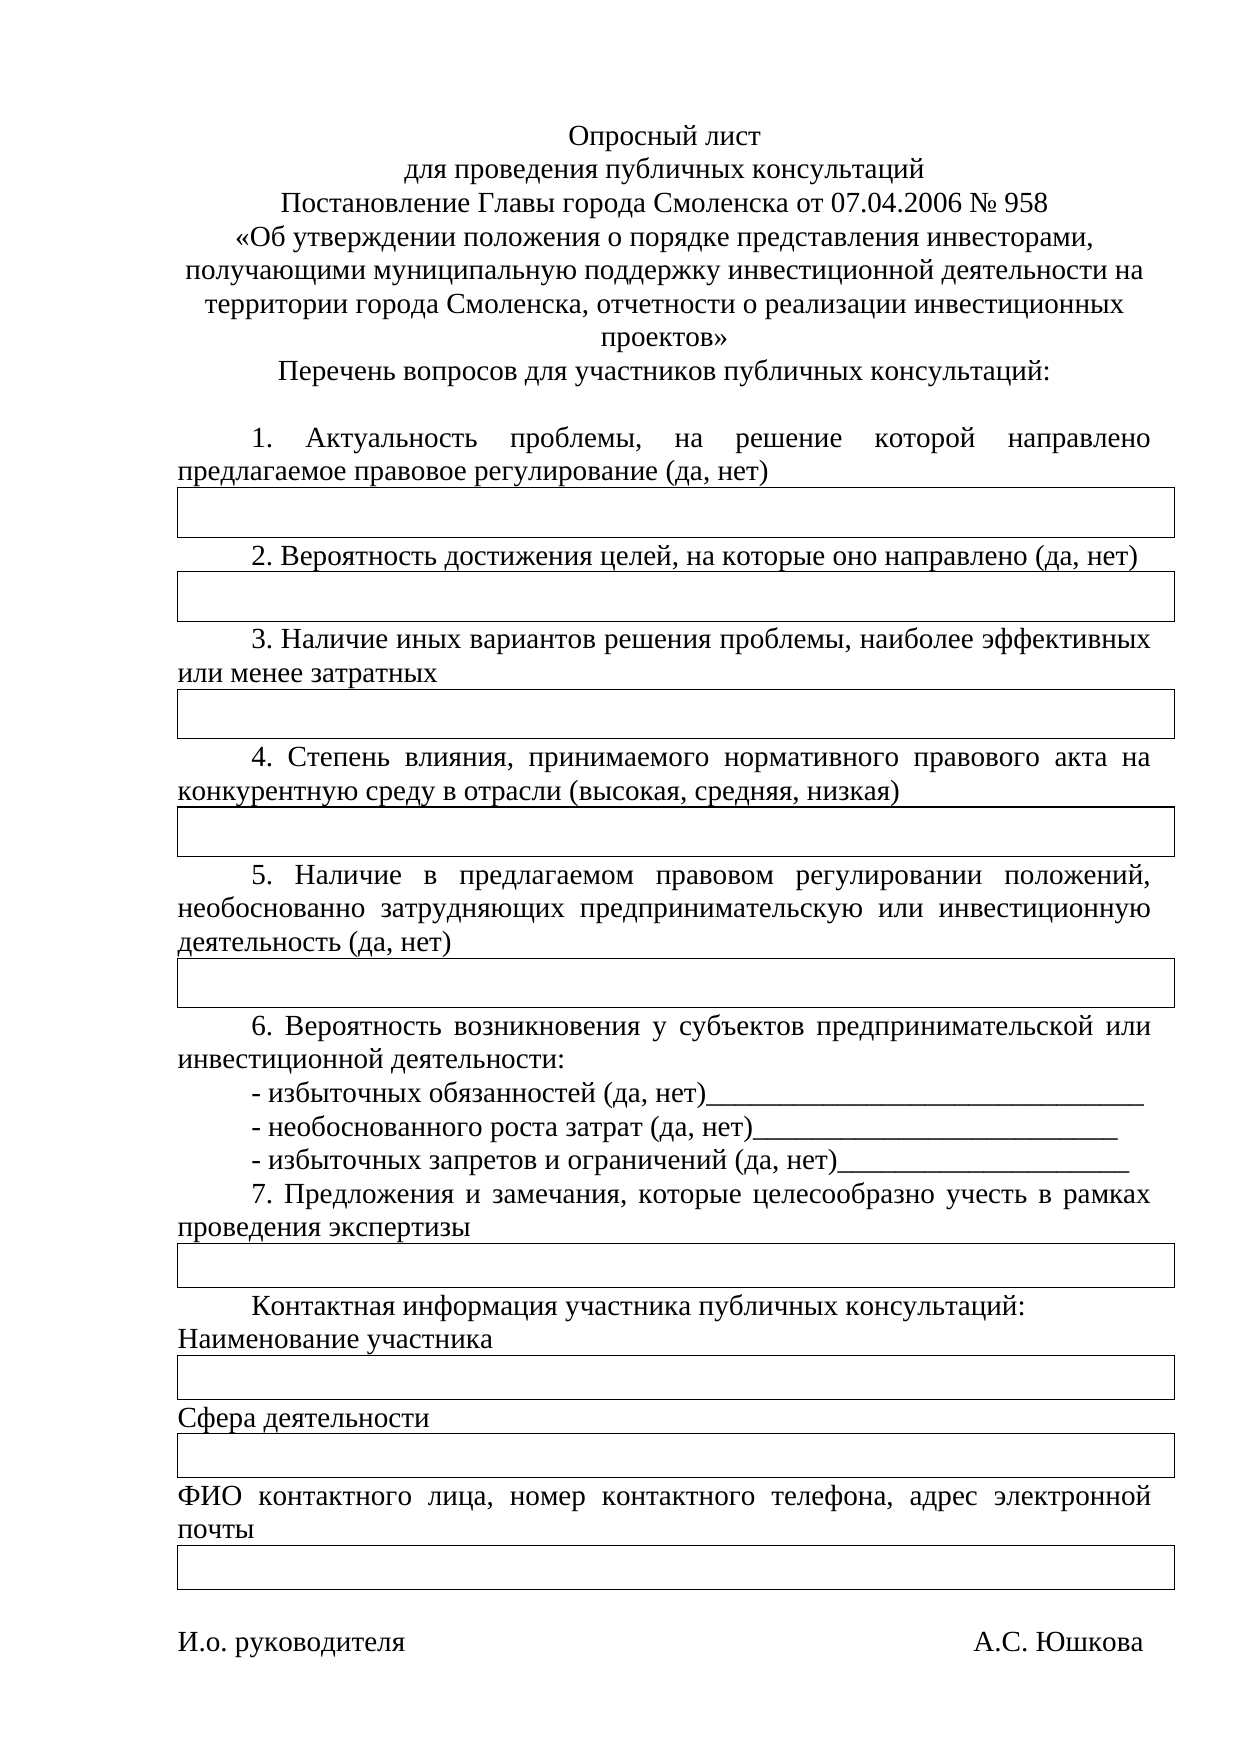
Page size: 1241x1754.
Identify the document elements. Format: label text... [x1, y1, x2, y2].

table_header [178, 808, 1174, 856]
text «Об утверждении положения о порядке представления инвесторами, получающими муниципальную поддержку инвестиционной деятельности на территории города Смоленска, отчетности о реализации инвестиционных проектов» [177, 219, 1152, 353]
table_header [178, 572, 1174, 621]
list 2. Вероятность достижения целей, на которые оно направлено (да, нет) [177, 538, 1152, 571]
table_header [178, 1356, 1174, 1399]
list Контактная информация участника публичных консультаций: [177, 1288, 1152, 1321]
list 7. Предложения и замечания, которые целесообразно учесть в рамках проведения экспертизы [177, 1176, 1152, 1243]
text для проведения публичных консультаций [177, 152, 1152, 185]
list 6. Вероятность возникновения у субъектов предпринимательской или инвестиционной деятельности: [177, 1008, 1152, 1075]
list 1. Актуальность проблемы, на решение которой направлено предлагаемое правовое регулирование (да, нет) [177, 420, 1152, 487]
list 3. Наличие иных вариантов решения проблемы, наиболее эффективных или менее затратных [177, 622, 1152, 689]
table_header [178, 488, 1174, 537]
list - избыточных запретов и ограничений (да, нет)____________________ [177, 1142, 1152, 1176]
text И.о. руководителя А.С. Юшкова [177, 1624, 1152, 1657]
text Постановление Главы города Смоленска от 07.04.2006 № 958 [177, 185, 1152, 219]
table_header [178, 959, 1174, 1007]
text ФИО контактного лица, номер контактного телефона, адрес электронной почты [177, 1478, 1152, 1545]
list 5. Наличие в предлагаемом правовом регулировании положений, необоснованно затрудняющих предпринимательскую или инвестиционную деятельность (да, нет) [177, 857, 1152, 957]
table_header [178, 1546, 1174, 1589]
list Наименование участника [177, 1321, 1152, 1355]
text Опросный лист [177, 118, 1152, 152]
list 4. Степень влияния, принимаемого нормативного правового акта на конкурентную среду в отрасли (высокая, средняя, низкая) [177, 739, 1152, 806]
table_header [178, 1434, 1174, 1477]
table_header [178, 690, 1174, 738]
table_header [178, 1244, 1174, 1287]
list - необоснованного роста затрат (да, нет)_________________________ [177, 1109, 1152, 1142]
text Сфера деятельности [177, 1400, 1152, 1433]
text Перечень вопросов для участников публичных консультаций: [177, 353, 1152, 386]
list - избыточных обязанностей (да, нет)______________________________ [177, 1075, 1152, 1109]
